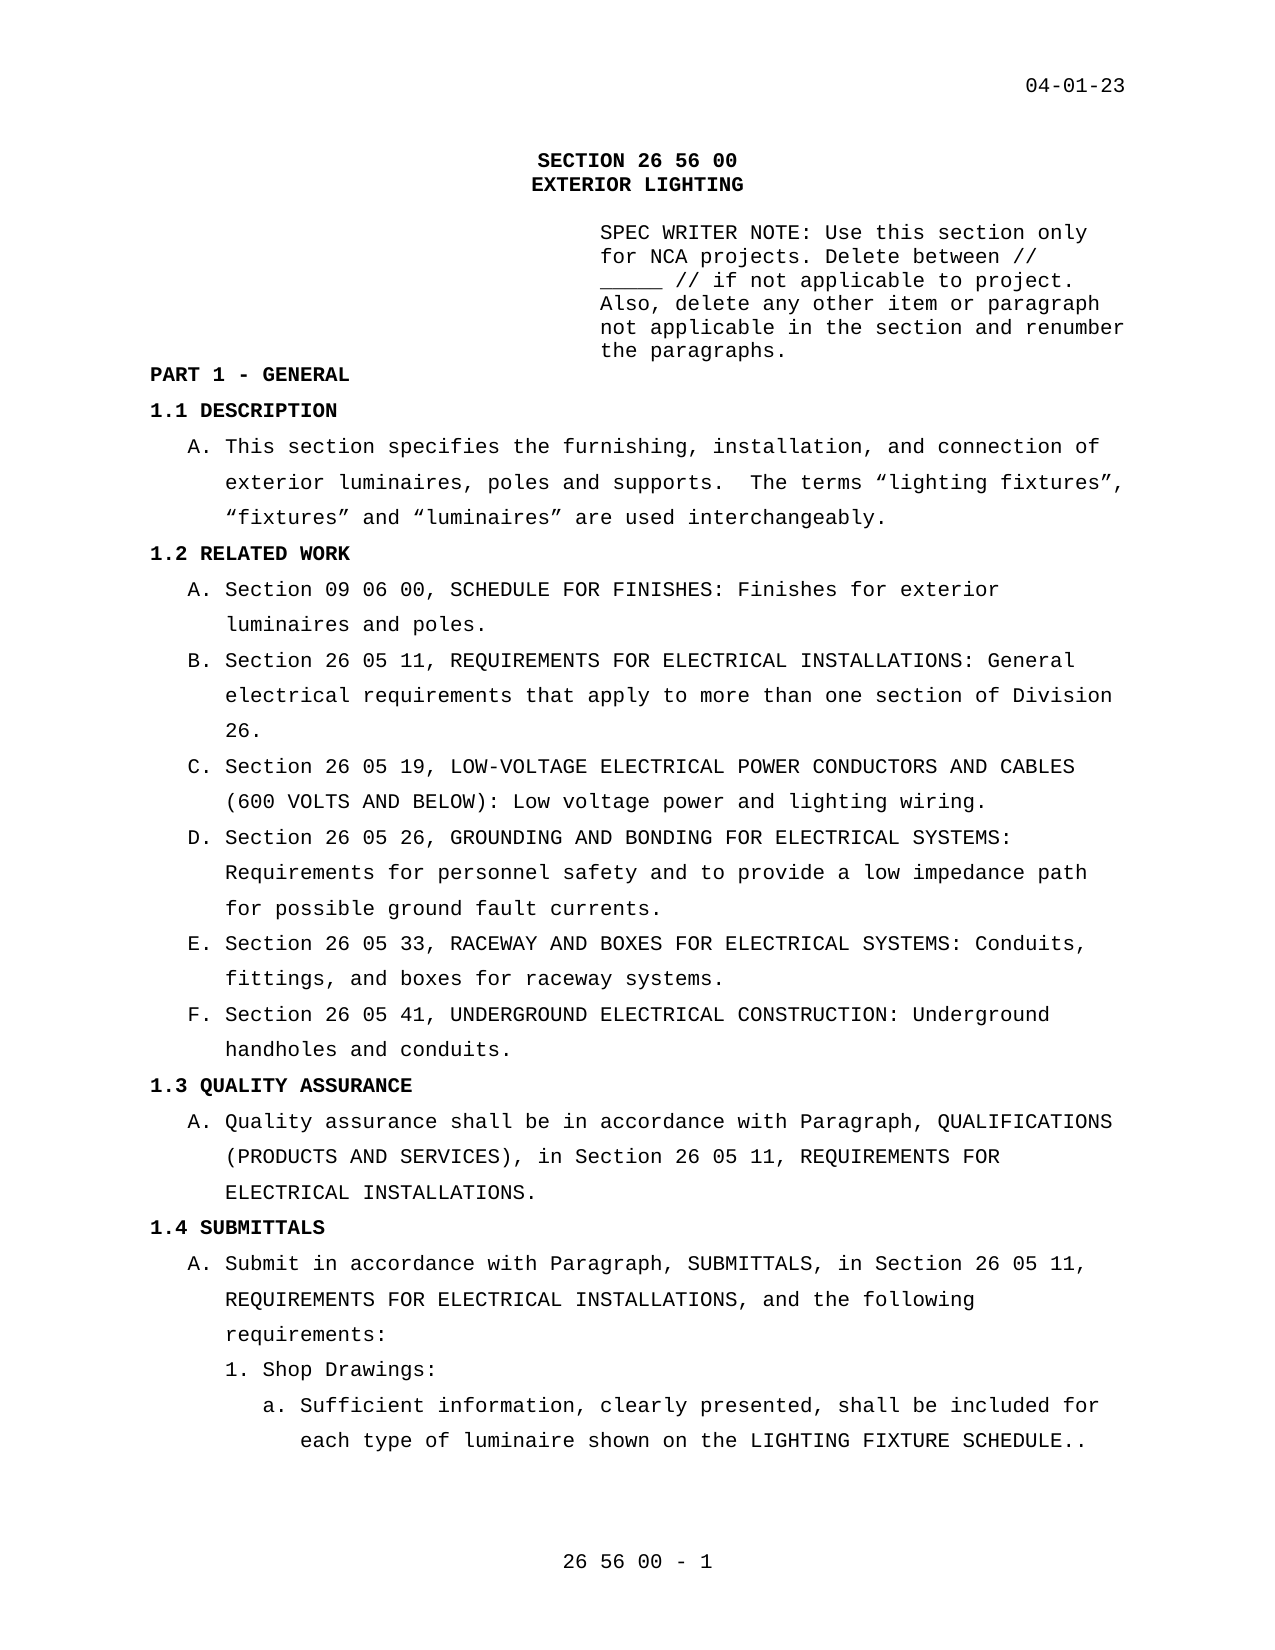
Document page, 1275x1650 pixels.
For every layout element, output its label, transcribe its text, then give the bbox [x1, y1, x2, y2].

text E. Section 26 05 33, RACEWAY AND BOXES FOR ELECTRICAL SYSTEMS: Conduits, fittings, and boxes for raceway systems. [187, 933, 1125, 992]
text PART 1 - GENERAL [150, 364, 1125, 388]
text 1. Shop Drawings: [225, 1359, 1125, 1383]
text a. Sufficient information, clearly presented, shall be included for each type of luminaire shown on the LIGHTING FIXTURE SCHEDULE.. [262, 1395, 1125, 1454]
text 1.4 SUBMITTALS [150, 1217, 1125, 1241]
text D. Section 26 05 26, GROUNDING AND BONDING FOR ELECTRICAL SYSTEMS: Requirements for personnel safety and to provide a low impedance path for possible ground fault currents. [187, 827, 1125, 921]
text 1.2 RELATED WORK [150, 543, 1125, 566]
text 1.1 DESCRIPTION [150, 400, 1125, 424]
text A. Submit in accordance with Paragraph, SUBMITTALS, in Section 26 05 11, REQUIREMENTS FOR ELECTRICAL INSTALLATIONS, and the following requirements: [187, 1253, 1125, 1348]
title SECTION 26 56 00 EXTERIOR LIGHTING [150, 150, 1125, 197]
text F. Section 26 05 41, UNDERGROUND ELECTRICAL CONSTRUCTION: Underground handholes and conduits. [187, 1004, 1125, 1063]
text B. Section 26 05 11, REQUIREMENTS FOR ELECTRICAL INSTALLATIONS: General electrical requirements that apply to more than one section of Division 26. [187, 650, 1125, 744]
text SPEC WRITER NOTE: Use this section only for NCA projects. Delete between // _____ // if not applicable to project. Also, delete any other item or paragraph not applicable in the section and renumber the paragraphs. [600, 222, 1125, 364]
text 1.3 qualITY ASSURANCE [150, 1075, 1125, 1098]
text C. Section 26 05 19, LOW-VOLTAGE ELECTRICAL POWER CONDUCTORS AND CABLES (600 VOLTS AND BELOW): Low voltage power and lighting wiring. [187, 756, 1125, 815]
text A. Section 09 06 00, SCHEDULE FOR FINISHES: Finishes for exterior luminaires and poles. [187, 579, 1125, 638]
text A. Quality assurance shall be in accordance with Paragraph, QUALIFICATIONS (PRODUCTS AND SERVICES), in Section 26 05 11, REQUIREMENTS FOR ELECTRICAL INSTALLATIONS. [187, 1111, 1125, 1205]
text A. This section specifies the furnishing, installation, and connection of exterior luminaires, poles and supports. The terms “lighting fixtures”, “fixtures” and “luminaires” are used interchangeably. [187, 436, 1125, 531]
